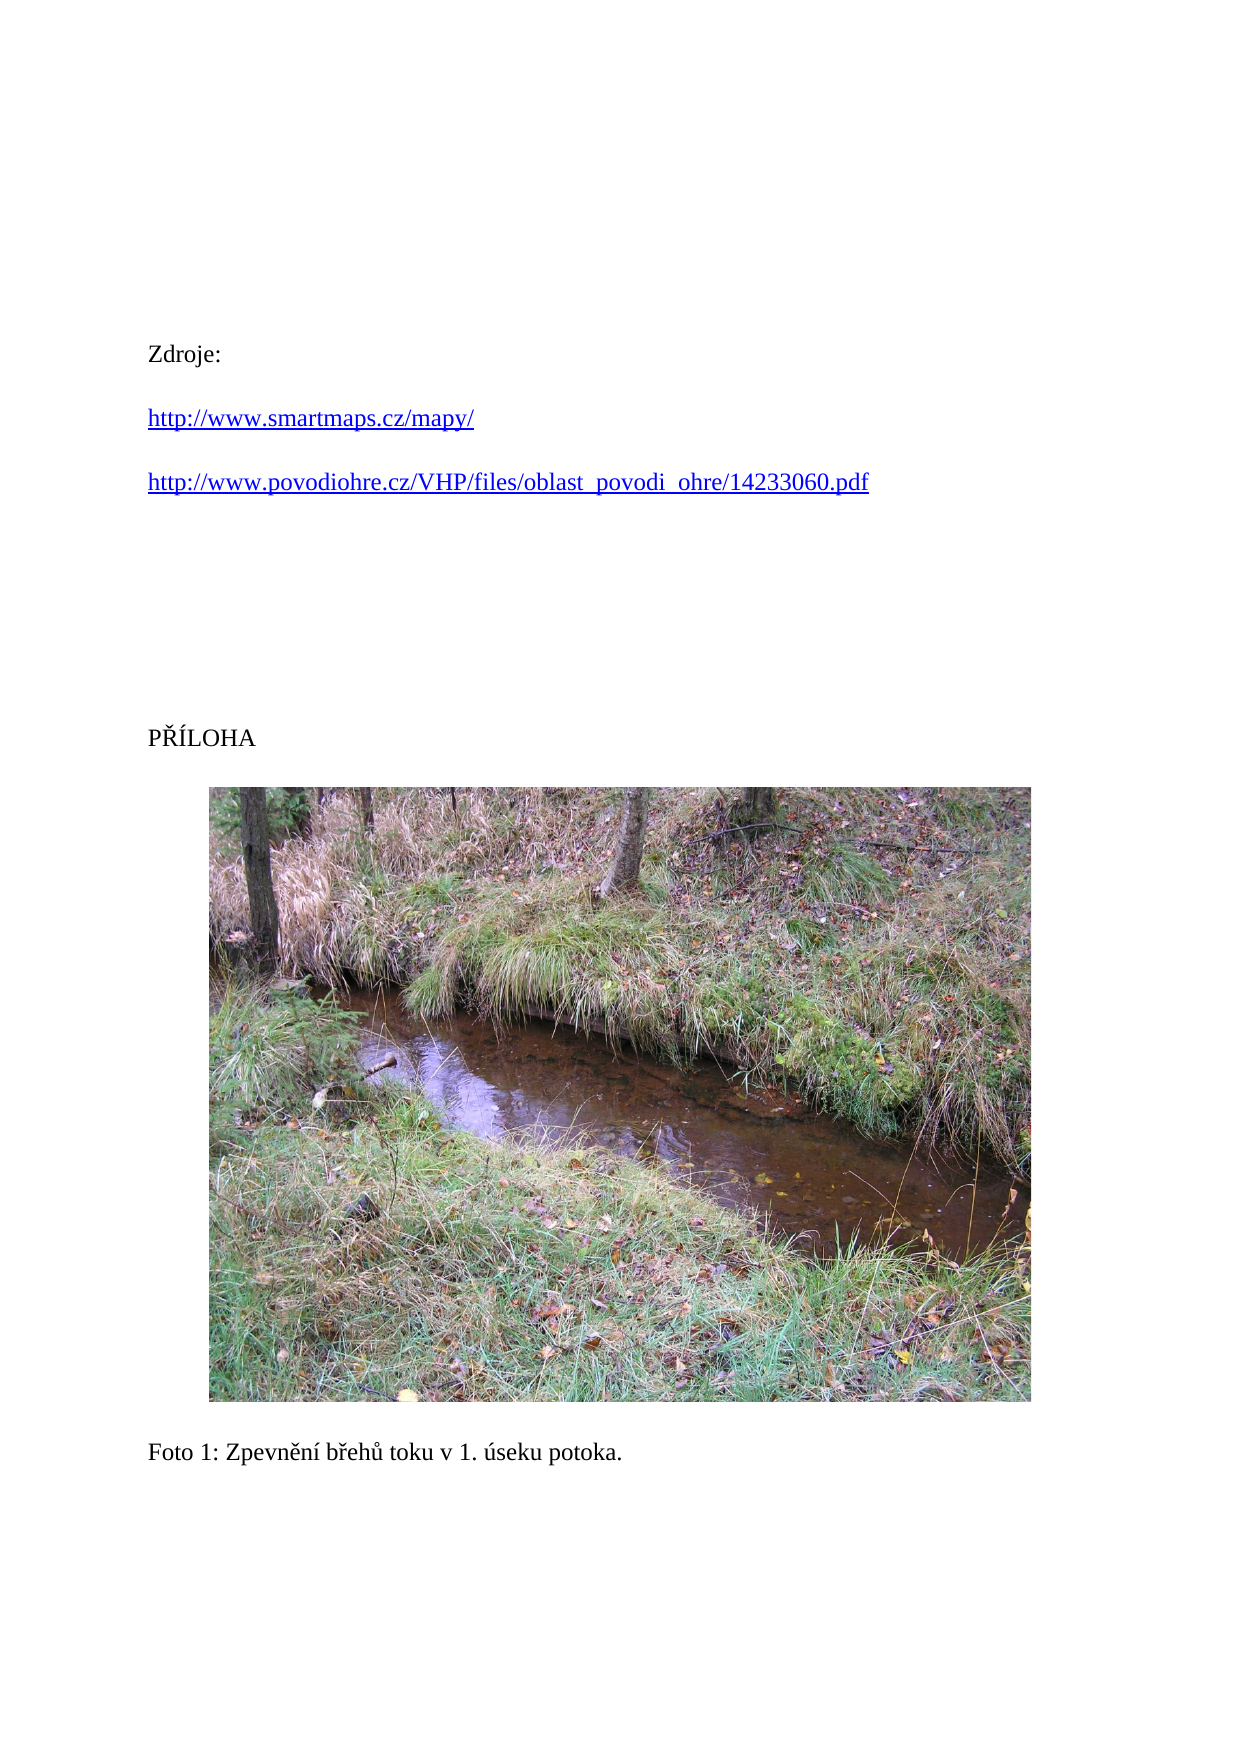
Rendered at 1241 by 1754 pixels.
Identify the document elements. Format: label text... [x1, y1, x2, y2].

text Zdroje: [148, 339, 1093, 368]
text Foto 1: Zpevnění břehů toku v 1. úseku potoka. [148, 1437, 1093, 1466]
text PŘÍLOHA [148, 723, 1093, 752]
text http://www.povodiohre.cz/VHP/files/oblast_povodi_ohre/14233060.pdf [148, 467, 1093, 496]
picture [209, 787, 1032, 1402]
text http://www.smartmaps.cz/mapy/ [148, 403, 1093, 432]
